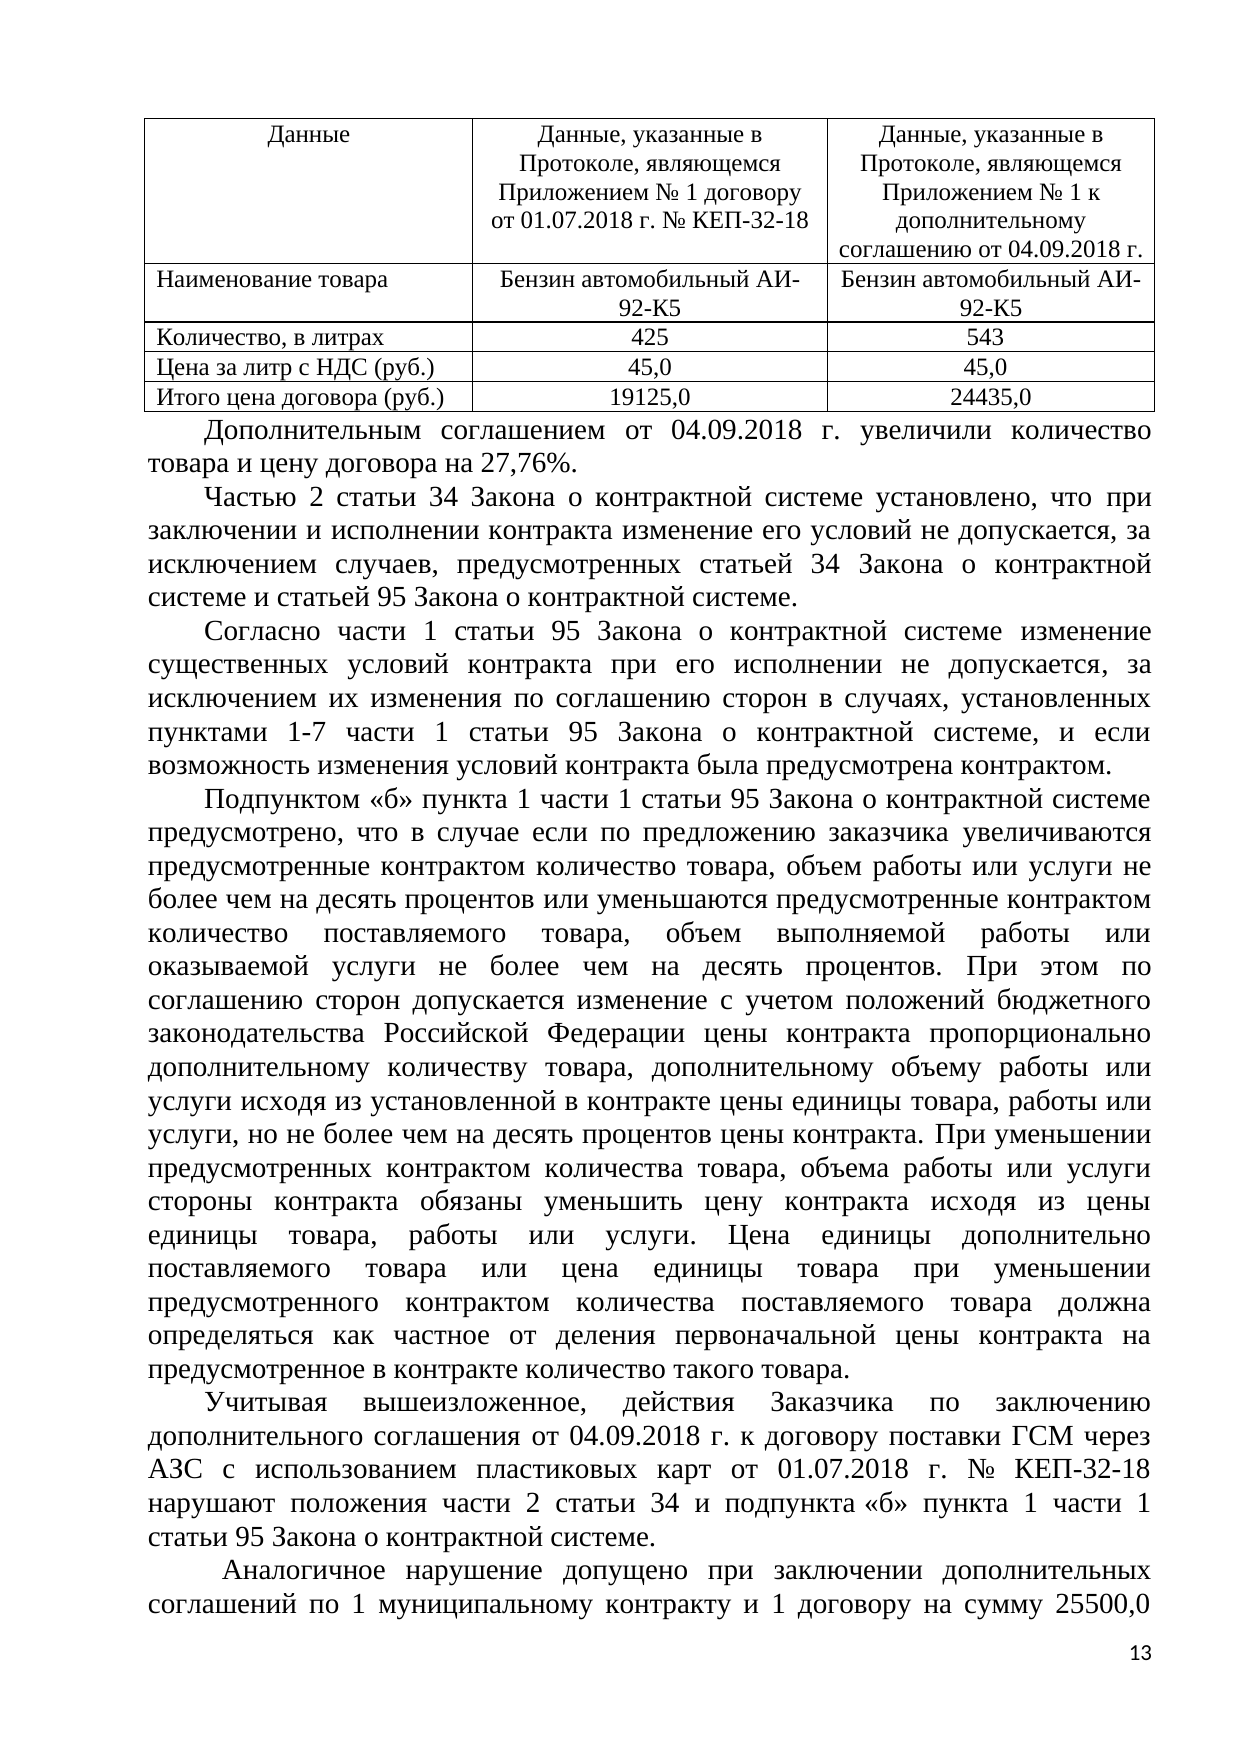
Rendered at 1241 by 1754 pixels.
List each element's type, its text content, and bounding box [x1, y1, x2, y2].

table_cell Итого цена договора (руб.) [145, 382, 472, 411]
table_cell Наименование товара [145, 264, 472, 321]
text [148, 1552, 1152, 1619]
table_cell 24435,0 [828, 382, 1154, 411]
table_cell Бензин автомобильный АИ-92-К5 [828, 264, 1154, 321]
table_cell 425 [473, 323, 827, 351]
table_cell Количество, в литрах [145, 323, 472, 351]
table_cell 543 [828, 323, 1154, 351]
table_header Данные, указанные в Протоколе, являющемся Приложением № 1 к дополнительному соглашению от 04.09.2018 г. [828, 119, 1154, 263]
table_cell Цена за литр с НДС (руб.) [145, 352, 472, 381]
table_cell Бензин автомобильный АИ-92-К5 [473, 264, 827, 321]
table_header Данные, указанные в Протоколе, являющемся Приложением № 1 договору от 01.07.2018 г. № КЕП-32-18 [473, 119, 827, 263]
text Согласно части 1 статьи 95 Закона о контрактной системе изменение существенных условий контракта при его исполнении не допускается, за исключением их изменения по соглашению сторон в случаях, установленных пунктами 1-7 части 1 статьи 95 Закона о контрактной системе, и если возможность изменения условий контракта была предусмотрена контрактом. [148, 613, 1152, 781]
table_header Данные [145, 119, 472, 263]
table_cell 19125,0 [473, 382, 827, 411]
table_cell 45,0 [828, 352, 1154, 381]
text Подпунктом «б» пункта 1 части 1 статьи 95 Закона о контрактной системе предусмотрено, что в случае если по предложению заказчика увеличиваются предусмотренные контрактом количество товара, объем работы или услуги не более чем на десять процентов или уменьшаются предусмотренные контрактом количество поставляемого товара, объем выполняемой работы или оказываемой услуги не более чем на десять процентов. При этом по соглашению сторон допускается изменение с учетом положений бюджетного законодательства Российской Федерации цены контракта пропорционально дополнительному количеству товара, дополнительному объему работы или услуги исходя из установленной в контракте цены единицы товара, работы или услуги, но не более чем на десять процентов цены контракта. При уменьшении предусмотренных контрактом количества товара, объема работы или услуги стороны контракта обязаны уменьшить цену контракта исходя из цены единицы товара, работы или услуги. Цена единицы дополнительно поставляемого товара или цена единицы товара при уменьшении предусмотренного контрактом количества поставляемого товара должна определяться как частное от деления первоначальной цены контракта на предусмотренное в контракте количество такого товара. [148, 781, 1152, 1384]
text Частью 2 статьи 34 Закона о контрактной системе установлено, что при заключении и исполнении контракта изменение его условий не допускается, за исключением случаев, предусмотренных статьей 34 Закона о контрактной системе и статьей 95 Закона о контрактной системе. [148, 479, 1152, 613]
text Дополнительным соглашением от 04.09.2018 г. увеличили количество товара и цену договора на 27,76%. [148, 412, 1152, 479]
table_cell 45,0 [473, 352, 827, 381]
text Учитывая вышеизложенное, действия Заказчика по заключению дополнительного соглашения от 04.09.2018 г. к договору поставки ГСМ через АЗС с использованием пластиковых карт от 01.07.2018 г. № КЕП-32-18 нарушают положения части 2 статьи 34 и подпункта «б» пункта 1 части 1 статьи 95 Закона о контрактной системе. [148, 1384, 1152, 1552]
